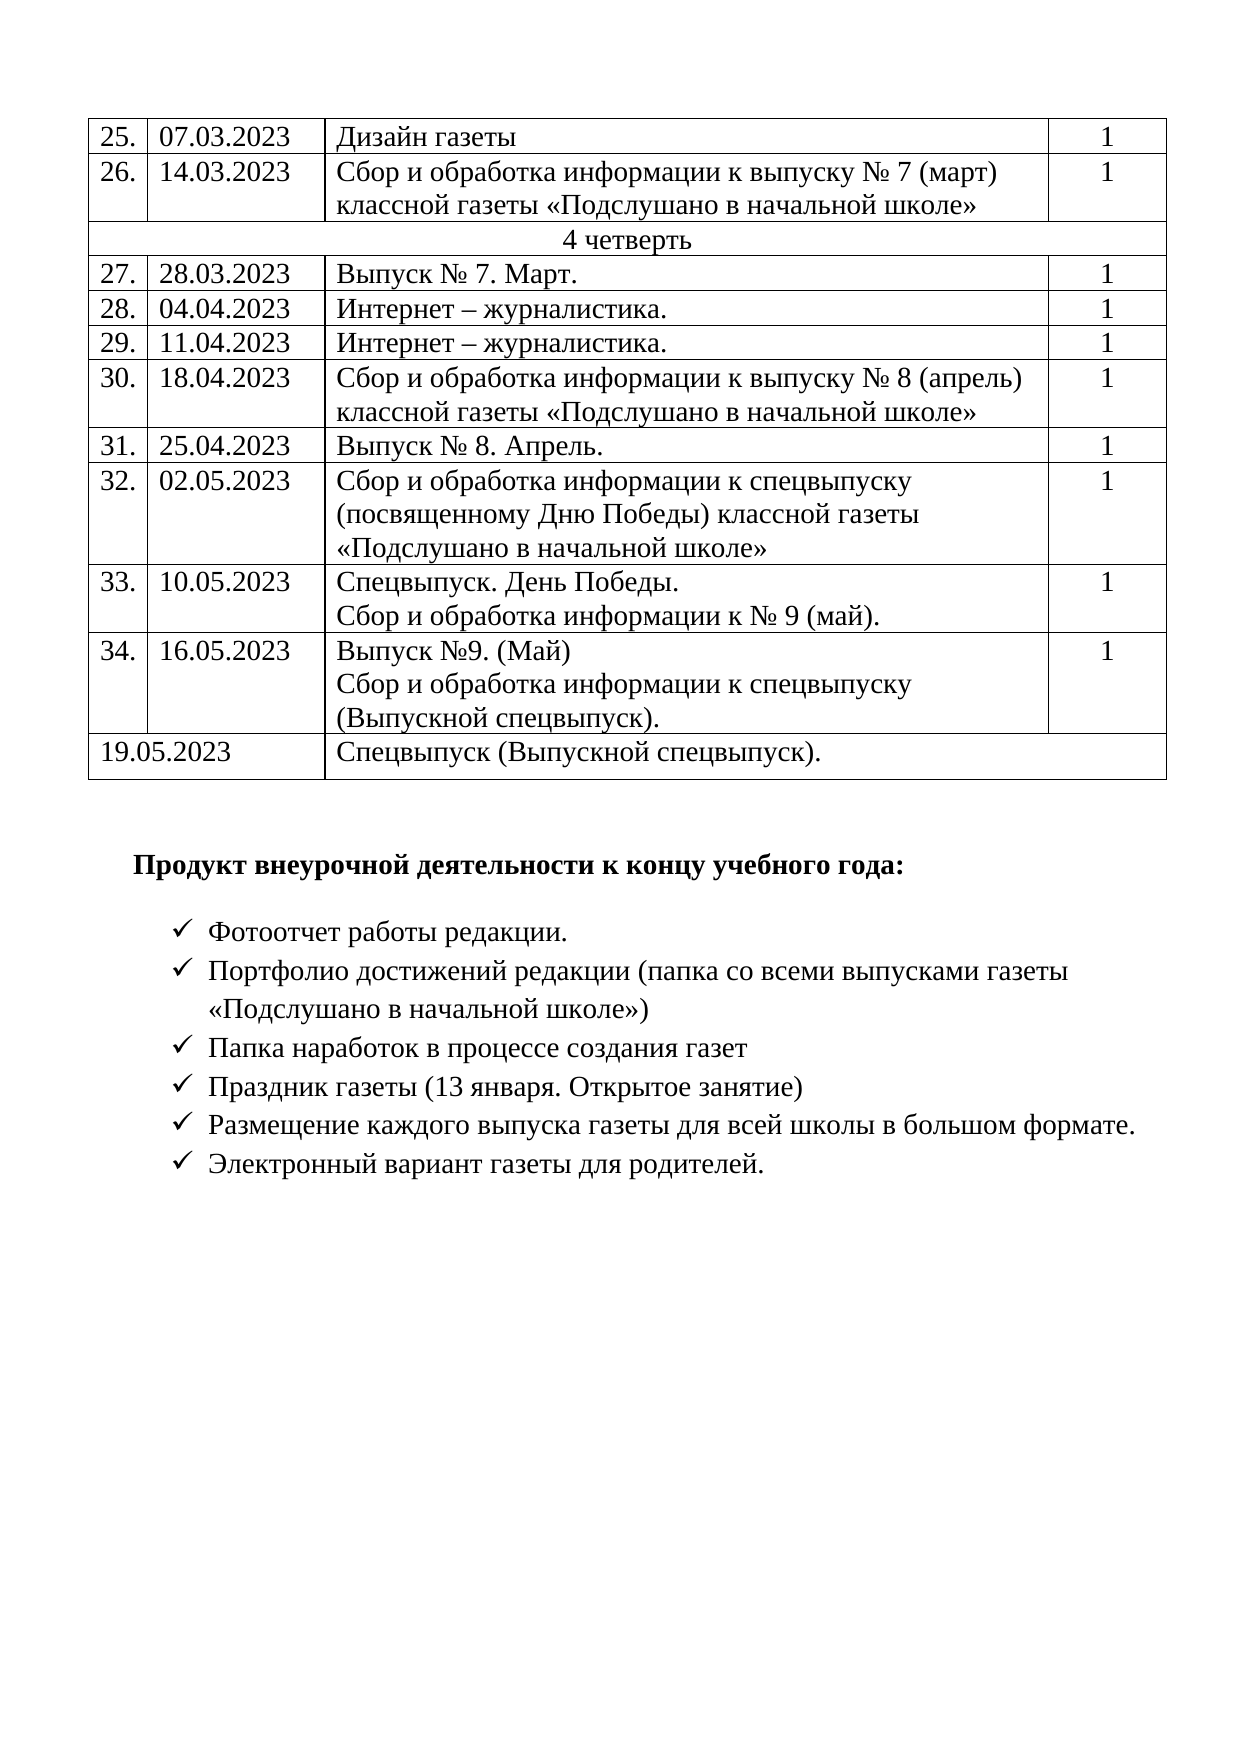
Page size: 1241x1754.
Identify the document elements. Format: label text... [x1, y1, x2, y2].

table_cell 02.05.2023 [148, 463, 324, 563]
table_cell 1 [1049, 633, 1166, 733]
table_cell 30. [89, 360, 147, 427]
table_cell 4 четверть [89, 222, 1166, 255]
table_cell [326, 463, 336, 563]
table_cell Сбор и обработка информации к выпуску № 7 (март) классной газеты «Подслушано в начальной школе» [326, 154, 1048, 221]
list Праздник газеты (13 января. Открытое занятие) [170, 1069, 1152, 1102]
table_cell 34. [89, 633, 147, 733]
table_cell Спецвыпуск. День Победы. Сбор и обработка информации к № 9 (май). [326, 565, 1048, 632]
table_cell 32. [89, 463, 147, 563]
table_cell 1 [1049, 565, 1166, 632]
table_cell 1 [1049, 463, 1166, 563]
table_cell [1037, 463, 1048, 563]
table_cell 1 [1049, 154, 1166, 221]
table_cell Дизайн газеты [326, 119, 1048, 153]
list Портфолио достижений редакции (папка со всеми выпусками газеты «Подслушано в начальной школе») [170, 953, 1152, 1025]
table_cell 18.04.2023 [148, 360, 324, 427]
table_cell 31. [89, 428, 147, 462]
table_cell Интернет – журналистика. [326, 291, 1048, 324]
table_cell 11.04.2023 [148, 326, 324, 359]
text Продукт внеурочной деятельности к концу учебного года: [133, 847, 1152, 881]
table_cell 25.04.2023 [148, 428, 324, 462]
table_cell 26. [89, 154, 147, 221]
table_cell 27. [89, 256, 147, 290]
table_cell 1 [1049, 119, 1166, 153]
table_cell Интернет – журналистика. [326, 326, 1048, 359]
list Размещение каждого выпуска газеты для всей школы в большом формате. [170, 1107, 1152, 1141]
list Фотоотчет работы редакции. [170, 914, 1152, 948]
list Папка наработок в процессе создания газет [170, 1030, 1152, 1064]
table_cell 19.05.2023 [89, 734, 324, 779]
list Электронный вариант газеты для родителей. [170, 1146, 1152, 1180]
table_cell 25. [89, 119, 147, 153]
table_cell 04.04.2023 [148, 291, 324, 324]
table_cell 1 [1049, 428, 1166, 462]
table_cell 33. [89, 565, 147, 632]
table_cell Спецвыпуск (Выпускной спецвыпуск). [326, 734, 1166, 779]
table_cell 1 [1049, 256, 1166, 290]
table_cell Выпуск № 8. Апрель. [326, 428, 1048, 462]
table_cell 07.03.2023 [148, 119, 324, 153]
table_cell 16.05.2023 [148, 633, 324, 733]
table_cell 29. [89, 326, 147, 359]
table_cell 28.03.2023 [148, 256, 324, 290]
table_cell 1 [1049, 360, 1166, 427]
table_cell 1 [1049, 326, 1166, 359]
table_cell 10.05.2023 [148, 565, 324, 632]
table_cell Выпуск №9. (Май) Сбор и обработка информации к спецвыпуску (Выпускной спецвыпуск). [326, 633, 1048, 733]
table_cell 1 [1049, 291, 1166, 324]
table_cell 14.03.2023 [148, 154, 324, 221]
table_cell Выпуск № 7. Март. [326, 256, 1048, 290]
table_cell Сбор и обработка информации к выпуску № 8 (апрель) классной газеты «Подслушано в начальной школе» [326, 360, 1048, 427]
table_cell 28. [89, 291, 147, 324]
